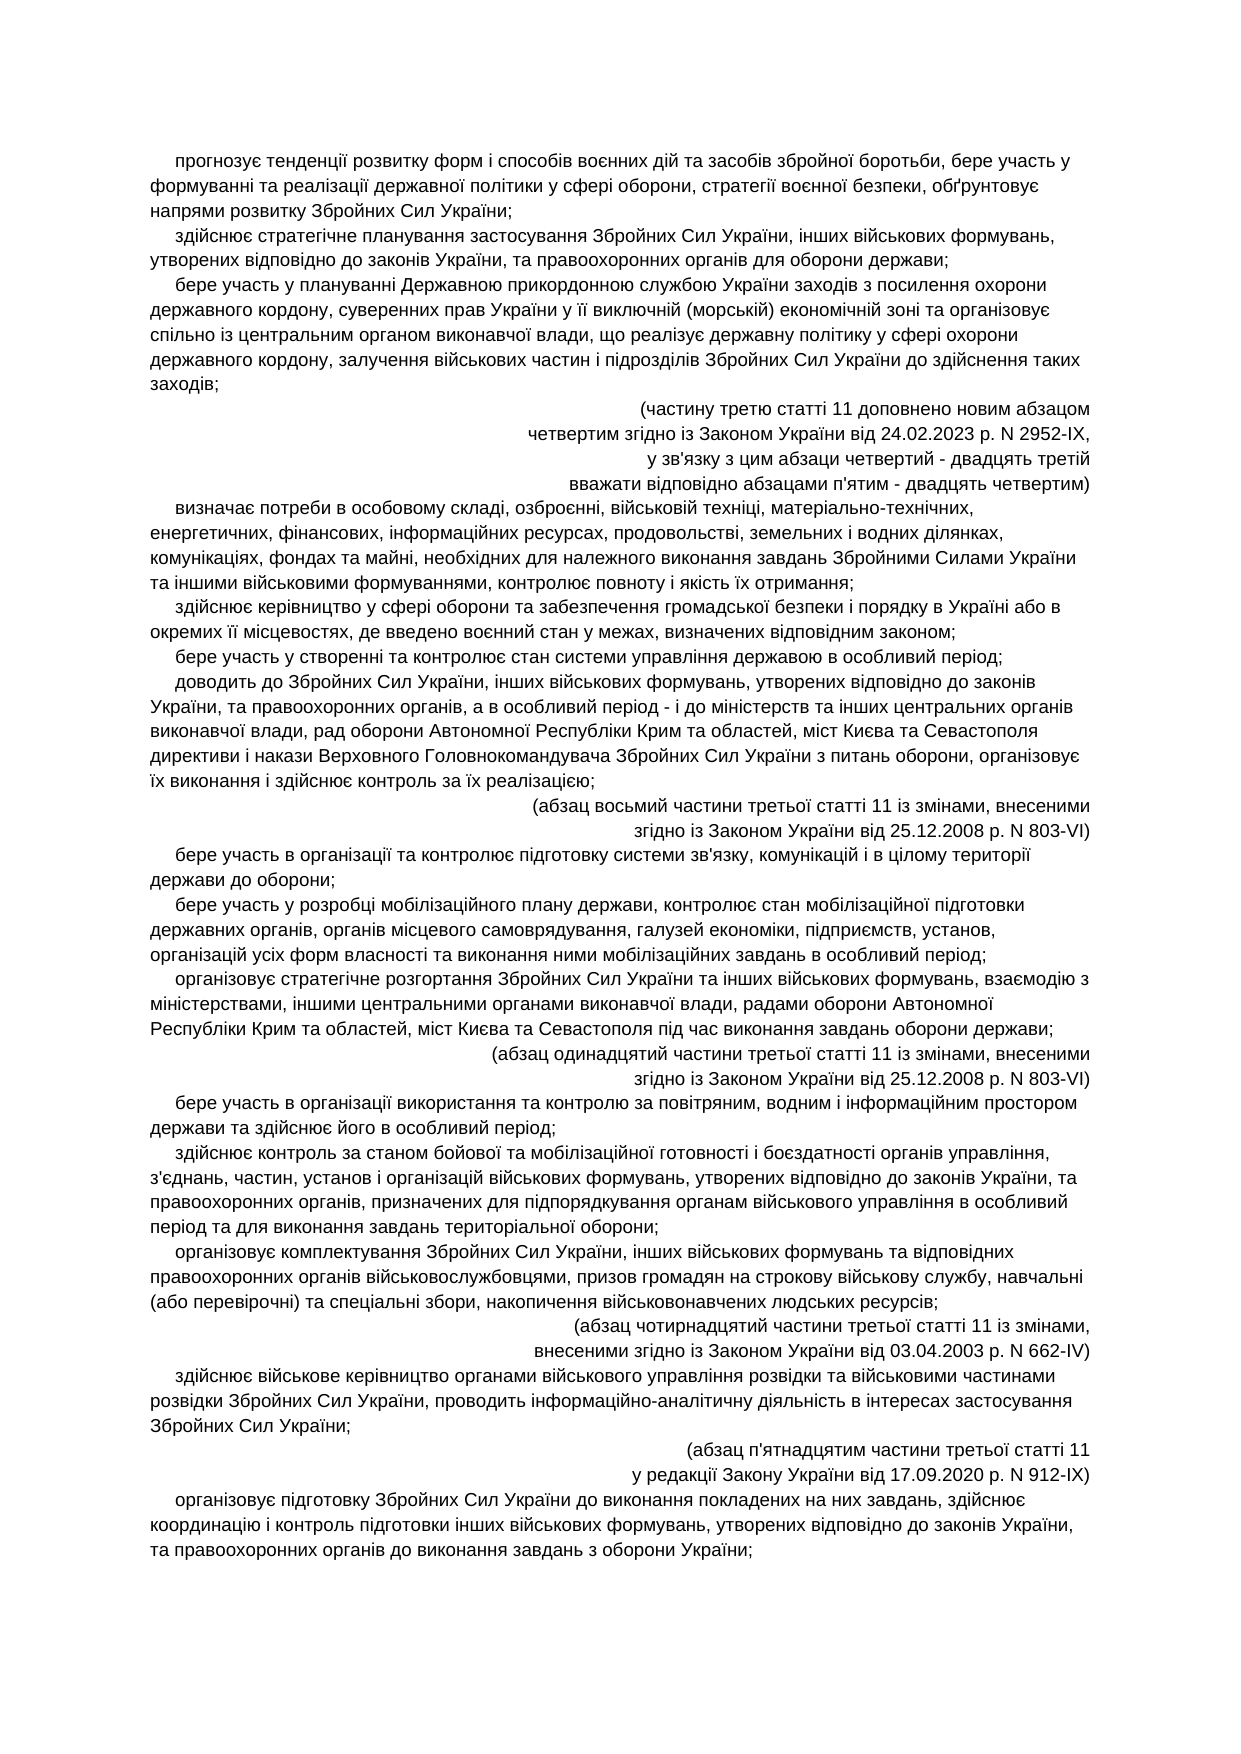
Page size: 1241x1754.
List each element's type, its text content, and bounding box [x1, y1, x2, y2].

text бере участь в організації використання та контролю за повітряним, водним і інформаційним простором держави та здійснює його в особливий період; [150, 1092, 1090, 1138]
text здійснює контроль за станом бойової та мобілізаційної готовності і боєздатності органів управління, з'єднань, частин, установ і організацій військових формувань, утворених відповідно до законів України, та правоохоронних органів, призначених для підпорядкування органам військового управління в особливий період та для виконання завдань територіальної оборони; [150, 1142, 1090, 1238]
text (частину третю статті 11 доповнено новим абзацом четвертим згідно із Законом України від 24.02.2023 р. N 2952-IX, у зв'язку з цим абзаци четвертий - двадцять третій вважати відповідно абзацами п'ятим - двадцять четвертим) [150, 398, 1090, 494]
text (абзац восьмий частини третьої статті 11 із змінами, внесеними згідно із Законом України від 25.12.2008 р. N 803-VI) [150, 794, 1090, 841]
text (абзац п'ятнадцятим частини третьої статті 11 у редакції Закону України від 17.09.2020 р. N 912-IX) [150, 1439, 1090, 1486]
text бере участь у плануванні Державною прикордонною службою України заходів з посилення охорони державного кордону, суверенних прав України у її виключній (морській) економічній зоні та організовує спільно із центральним органом виконавчої влади, що реалізує державну політику у сфері охорони державного кордону, залучення військових частин і підрозділів Збройних Сил України до здійснення таких заходів; [150, 274, 1090, 395]
text бере участь у створенні та контролює стан системи управління державою в особливий період; [150, 646, 1090, 667]
text прогнозує тенденції розвитку форм і способів воєнних дій та засобів збройної боротьби, бере участь у формуванні та реалізації державної політики у сфері оборони, стратегії воєнної безпеки, обґрунтовує напрями розвитку Збройних Сил України; [150, 150, 1090, 221]
text бере участь у розробці мобілізаційного плану держави, контролює стан мобілізаційної підготовки державних органів, органів місцевого самоврядування, галузей економіки, підприємств, установ, організацій усіх форм власності та виконання ними мобілізаційних завдань в особливий період; [150, 894, 1090, 965]
text здійснює керівництво у сфері оборони та забезпечення громадської безпеки і порядку в Україні або в окремих її місцевостях, де введено воєнний стан у межах, визначених відповідним законом; [150, 596, 1090, 643]
text визначає потреби в особовому складі, озброєнні, військовій техніці, матеріально-технічних, енергетичних, фінансових, інформаційних ресурсах, продовольстві, земельних і водних ділянках, комунікаціях, фондах та майні, необхідних для належного виконання завдань Збройними Силами України та іншими військовими формуваннями, контролює повноту і якість їх отримання; [150, 497, 1090, 593]
text (абзац одинадцятий частини третьої статті 11 із змінами, внесеними згідно із Законом України від 25.12.2008 р. N 803-VI) [150, 1042, 1090, 1089]
text бере участь в організації та контролює підготовку системи зв'язку, комунікацій і в цілому території держави до оборони; [150, 844, 1090, 891]
text (абзац чотирнадцятий частини третьої статті 11 із змінами, внесеними згідно із Законом України від 03.04.2003 р. N 662-IV) [150, 1315, 1090, 1362]
text організовує підготовку Збройних Сил України до виконання покладених на них завдань, здійснює координацію і контроль підготовки інших військових формувань, утворених відповідно до законів України, та правоохоронних органів до виконання завдань з оборони України; [150, 1489, 1090, 1560]
text здійснює стратегічне планування застосування Збройних Сил України, інших військових формувань, утворених відповідно до законів України, та правоохоронних органів для оборони держави; [150, 224, 1090, 271]
text здійснює військове керівництво органами військового управління розвідки та військовими частинами розвідки Збройних Сил України, проводить інформаційно-аналітичну діяльність в інтересах застосування Збройних Сил України; [150, 1365, 1090, 1436]
text організовує комплектування Збройних Сил України, інших військових формувань та відповідних правоохоронних органів військовослужбовцями, призов громадян на строкову військову службу, навчальні (або перевірочні) та спеціальні збори, накопичення військовонавчених людських ресурсів; [150, 1241, 1090, 1312]
text організовує стратегічне розгортання Збройних Сил України та інших військових формувань, взаємодію з міністерствами, іншими центральними органами виконавчої влади, радами оборони Автономної Республіки Крим та областей, міст Києва та Севастополя під час виконання завдань оборони держави; [150, 968, 1090, 1039]
text доводить до Збройних Сил України, інших військових формувань, утворених відповідно до законів України, та правоохоронних органів, а в особливий період - і до міністерств та інших центральних органів виконавчої влади, рад оборони Автономної Республіки Крим та областей, міст Києва та Севастополя директиви і накази Верховного Головнокомандувача Збройних Сил України з питань оборони, організовує їх виконання і здійснює контроль за їх реалізацією; [150, 671, 1090, 791]
